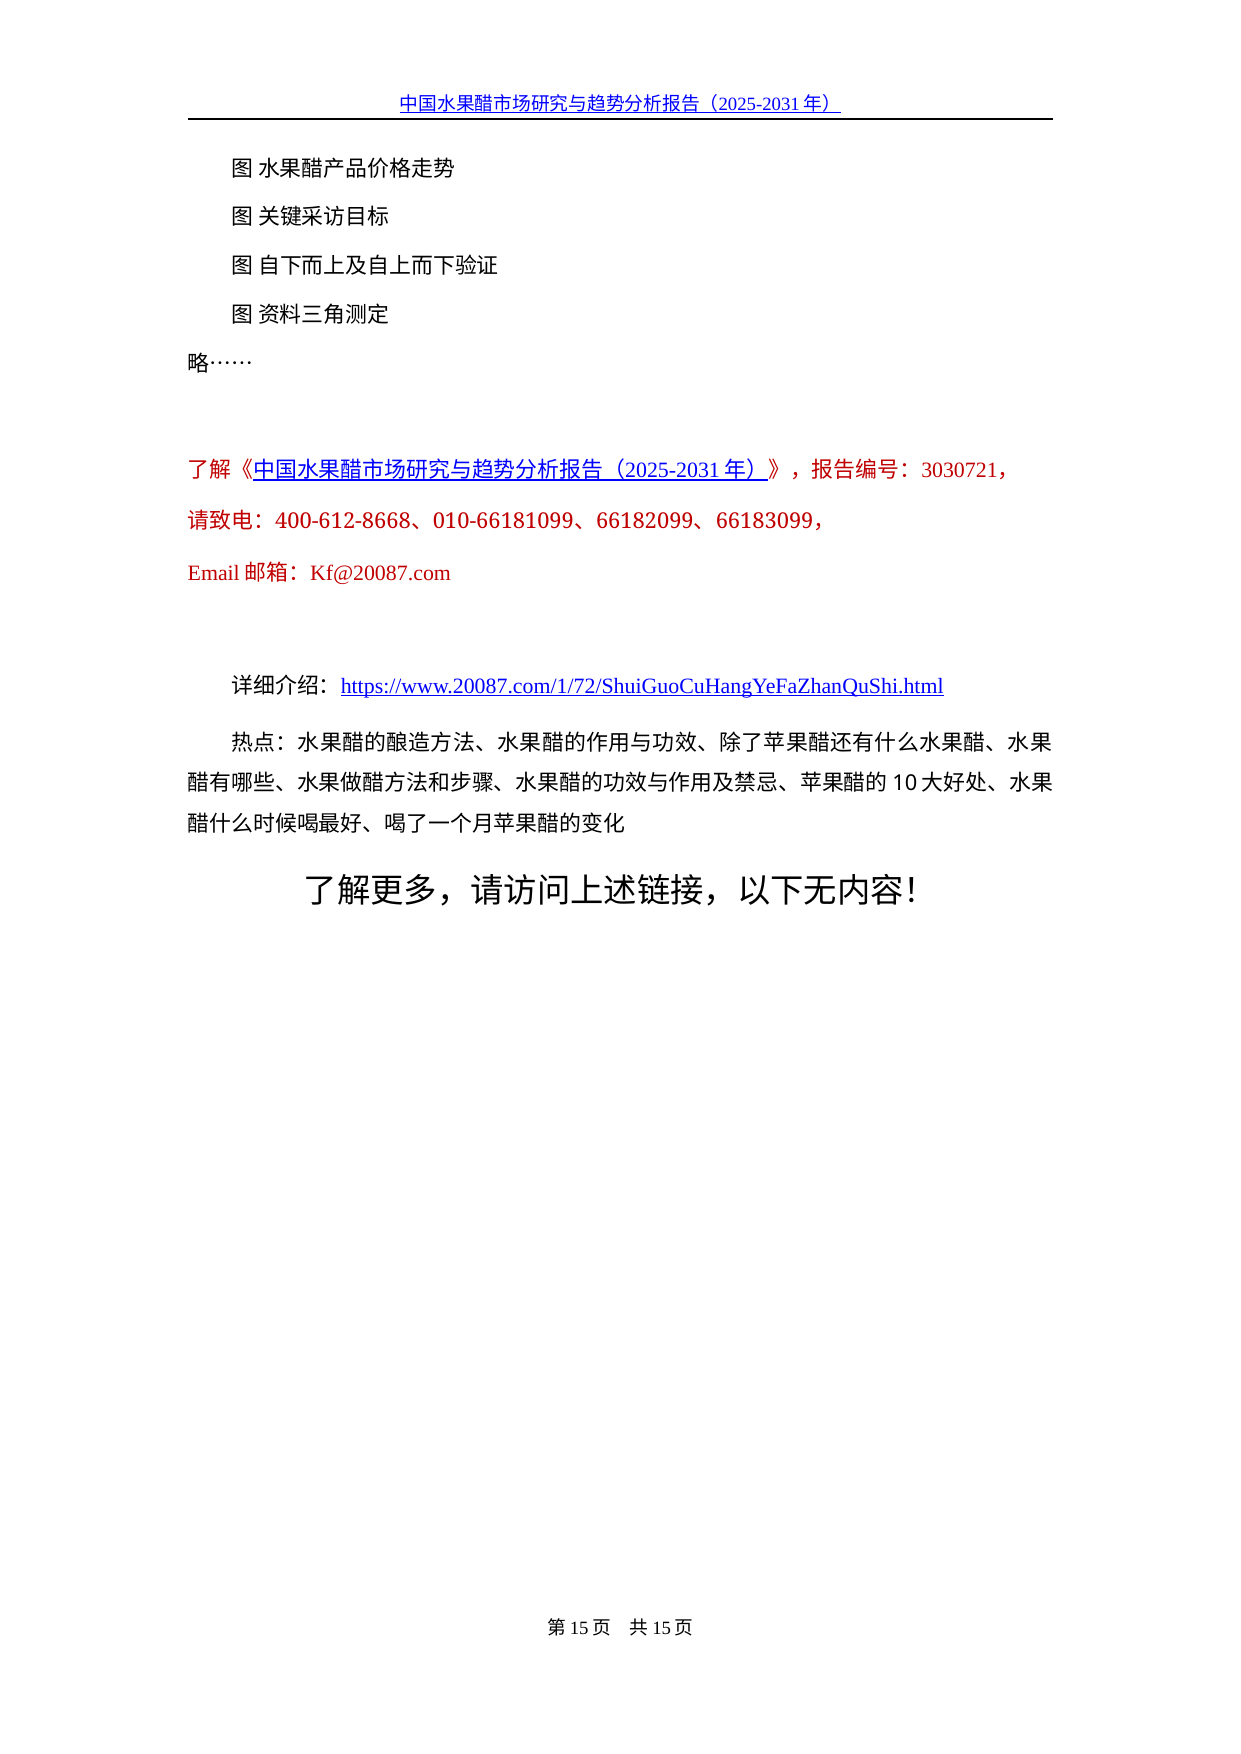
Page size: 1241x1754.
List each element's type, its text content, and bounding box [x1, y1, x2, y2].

text Email邮箱：Kf@20087.com [187, 555, 1053, 587]
title 了解更多，请访问上述链接，以下无内容！ [187, 856, 1053, 921]
text 详细介绍：https://www.20087.com/1/72/ShuiGuoCuHangYeFaZhanQuShi.html [187, 668, 1053, 700]
text 热点：水果醋的酿造方法、水果醋的作用与功效、除了苹果醋还有什么水果醋、水果醋有哪些、水果做醋方法和步骤、水果醋的功效与作用及禁忌、苹果醋的10大好处、水果醋什么时候喝最好、喝了一个月苹果醋的变化 [187, 724, 1053, 838]
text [187, 150, 1053, 378]
text 了解《中国水果醋市场研究与趋势分析报告（2025-2031年）》，报告编号：3030721， [187, 452, 1053, 484]
text 请致电：400-612-8668、010-66181099、66182099、66183099， [187, 503, 1053, 536]
